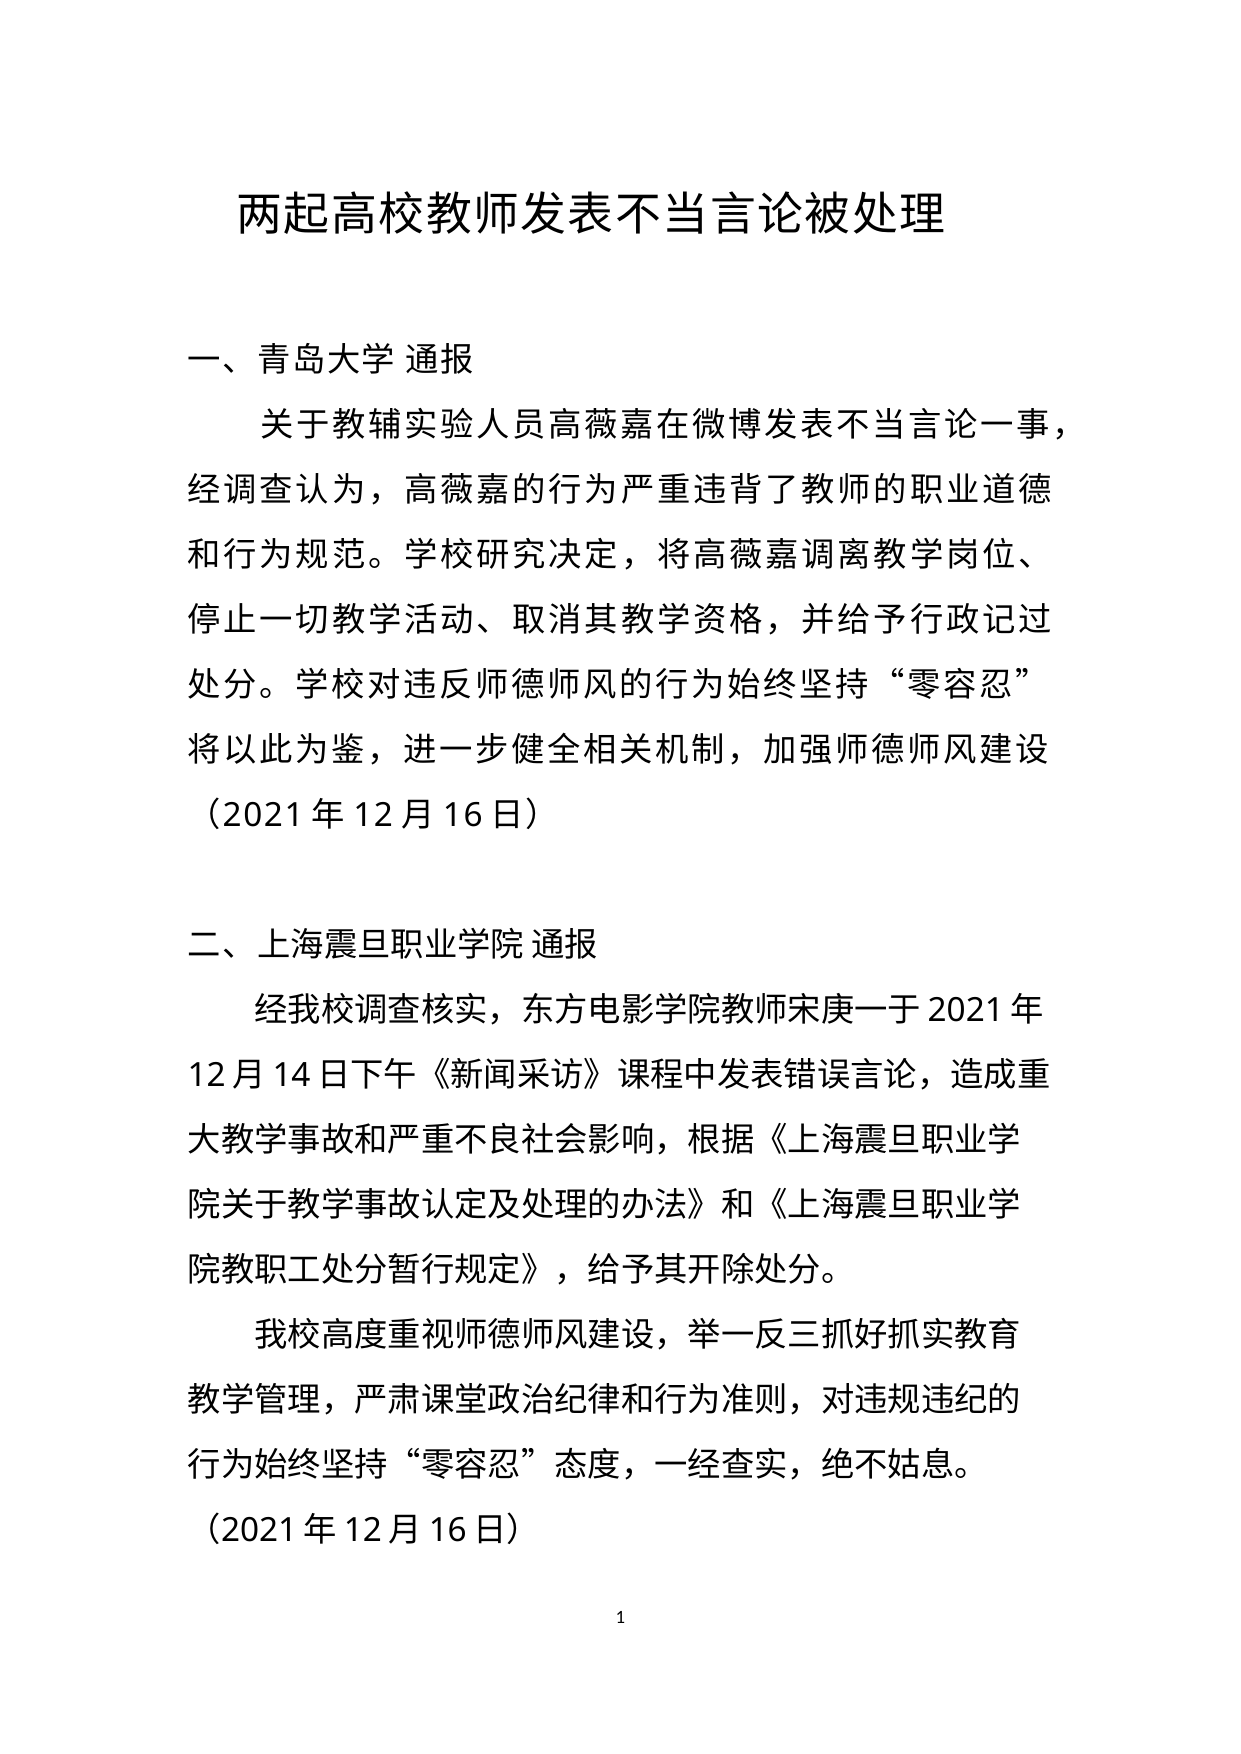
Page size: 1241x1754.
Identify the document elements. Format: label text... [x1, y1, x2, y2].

text 二、上海震旦职业学院 通报 [187, 909, 1053, 974]
text 经我校调查核实，东方电影学院教师宋庚一于2021年12月14日下午《新闻采访》课程中发表错误言论，造成重大教学事故和严重不良社会影响，根据《上海震旦职业学院关于教学事故认定及处理的办法》和《上海震旦职业学院教职工处分暂行规定》，给予其开除处分。 [187, 974, 1053, 1299]
text 一、青岛大学 通报 [187, 324, 1053, 389]
text 关于教辅实验人员高薇嘉在微博发表不当言论一事，经调查认为，高薇嘉的行为严重违背了教师的职业道德和行为规范。学校研究决定，将高薇嘉调离教学岗位、停止一切教学活动、取消其教学资格，并给予行政记过处分。学校对违反师德师风的行为始终坚持“零容忍”，将以此为鉴，进一步健全相关机制，加强师德师风建设。（2021年12月16日） [187, 389, 1053, 844]
text 两起高校教师发表不当言论被处理 [187, 162, 1053, 259]
text 我校高度重视师德师风建设，举一反三抓好抓实教育教学管理，严肃课堂政治纪律和行为准则，对违规违纪的行为始终坚持“零容忍”态度，一经查实，绝不姑息。（2021年12月16日） [187, 1299, 1053, 1559]
